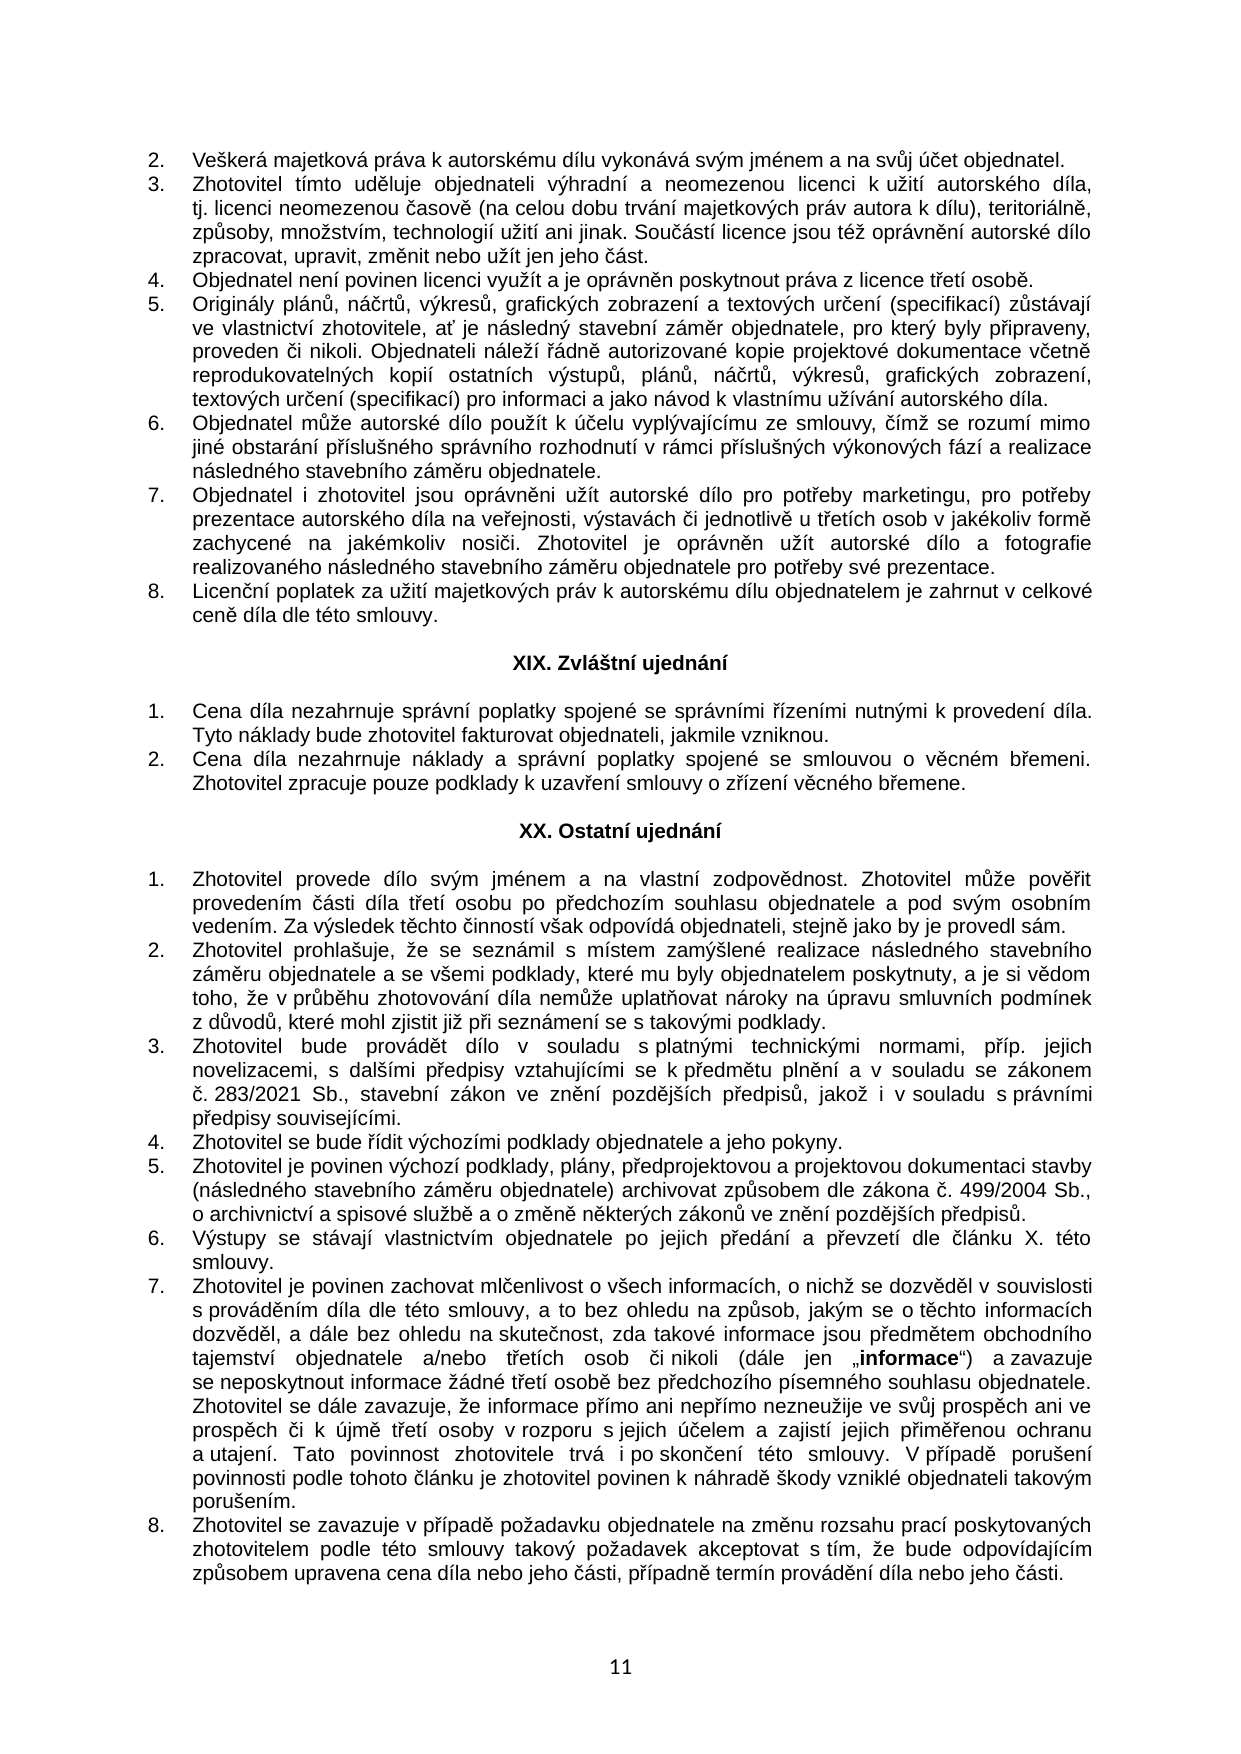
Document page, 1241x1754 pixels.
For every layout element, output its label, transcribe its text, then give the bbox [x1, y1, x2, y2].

list Veškerá majetková práva k autorskému dílu vykonává svým jménem a na svůj účet objednatel. [148, 148, 1092, 172]
list Zhotovitel bude provádět dílo v souladu s platnými technickými normami, příp. jejich novelizacemi, s dalšími předpisy vztahujícími se k předmětu plnění a v souladu se zákonem č. 283/2021 Sb., stavební zákon ve znění pozdějších předpisů, jakož i v souladu s právními předpisy souvisejícími. [148, 1034, 1092, 1130]
text XIX. Zvláštní ujednání [148, 651, 1092, 675]
list Zhotovitel prohlašuje, že se seznámil s místem zamýšlené realizace následného stavebního záměru objednatele a se všemi podklady, které mu byly objednatelem poskytnuty, a je si vědom toho, že v průběhu zhotovování díla nemůže uplatňovat nároky na úpravu smluvních podmínek z důvodů, které mohl zjistit již při seznámení se s takovými podklady. [148, 938, 1092, 1034]
list Cena díla nezahrnuje náklady a správní poplatky spojené se smlouvou o věcném břemeni. Zhotovitel zpracuje pouze podklady k uzavření smlouvy o zřízení věcného břemene. [148, 747, 1092, 794]
list Objednatel může autorské dílo použít k účelu vyplývajícímu ze smlouvy, čímž se rozumí mimo jiné obstarání příslušného správního rozhodnutí v rámci příslušných výkonových fází a realizace následného stavebního záměru objednatele. [148, 411, 1092, 483]
list Licenční poplatek za užití majetkových práv k autorskému dílu objednatelem je zahrnut v celkové ceně díla dle této smlouvy. [148, 579, 1092, 627]
list Originály plánů, náčrtů, výkresů, grafických zobrazení a textových určení (specifikací) zůstávají ve vlastnictví zhotovitele, ať je následný stavební záměr objednatele, pro který byly připraveny, proveden či nikoli. Objednateli náleží řádně autorizované kopie projektové dokumentace včetně reprodukovatelných kopií ostatních výstupů, plánů, náčrtů, výkresů, grafických zobrazení, textových určení (specifikací) pro informaci a jako návod k vlastnímu užívání autorského díla. [148, 291, 1092, 411]
list Zhotovitel se zavazuje v případě požadavku objednatele na změnu rozsahu prací poskytovaných zhotovitelem podle této smlouvy takový požadavek akceptovat s tím, že bude odpovídajícím způsobem upravena cena díla nebo jeho části, případně termín provádění díla nebo jeho části. [148, 1513, 1092, 1585]
list Cena díla nezahrnuje správní poplatky spojené se správními řízeními nutnými k provedení díla. Tyto náklady bude zhotovitel fakturovat objednateli, jakmile vzniknou. [148, 699, 1092, 747]
list Zhotovitel tímto uděluje objednateli výhradní a neomezenou licenci k užití autorského díla, tj. licenci neomezenou časově (na celou dobu trvání majetkových práv autora k dílu), teritoriálně, způsoby, množstvím, technologií užití ani jinak. Součástí licence jsou též oprávnění autorské dílo zpracovat, upravit, změnit nebo užít jen jeho část. [148, 172, 1092, 267]
list Zhotovitel je povinen výchozí podklady, plány, předprojektovou a projektovou dokumentaci stavby (následného stavebního záměru objednatele) archivovat způsobem dle zákona č. 499/2004 Sb., o archivnictví a spisové službě a o změně některých zákonů ve znění pozdějších předpisů. [148, 1154, 1092, 1226]
text XX. Ostatní ujednání [148, 818, 1092, 842]
list Objednatel není povinen licenci využít a je oprávněn poskytnout práva z licence třetí osobě. [148, 267, 1092, 291]
list Zhotovitel se bude řídit výchozími podklady objednatele a jeho pokyny. [148, 1130, 1092, 1154]
list Výstupy se stávají vlastnictvím objednatele po jejich předání a převzetí dle článku X. této smlouvy. [148, 1226, 1092, 1274]
list Objednatel i zhotovitel jsou oprávněni užít autorské dílo pro potřeby marketingu, pro potřeby prezentace autorského díla na veřejnosti, výstavách či jednotlivě u třetích osob v jakékoliv formě zachycené na jakémkoliv nosiči. Zhotovitel je oprávněn užít autorské dílo a fotografie realizovaného následného stavebního záměru objednatele pro potřeby své prezentace. [148, 483, 1092, 579]
list Zhotovitel je povinen zachovat mlčenlivost o všech informacích, o nichž se dozvěděl v souvislosti s prováděním díla dle této smlouvy, a to bez ohledu na způsob, jakým se o těchto informacích dozvěděl, a dále bez ohledu na skutečnost, zda takové informace jsou předmětem obchodního tajemství objednatele a/nebo třetích osob či nikoli (dále jen „informace“) a zavazuje se neposkytnout informace žádné třetí osobě bez předchozího písemného souhlasu objednatele. Zhotovitel se dále zavazuje, že informace přímo ani nepřímo nezneužije ve svůj prospěch ani ve prospěch či k újmě třetí osoby v rozporu s jejich účelem a zajistí jejich přiměřenou ochranu a utajení. Tato povinnost zhotovitele trvá i po skončení této smlouvy. V případě porušení povinnosti podle tohoto článku je zhotovitel povinen k náhradě škody vzniklé objednateli takovým porušením. [148, 1274, 1092, 1513]
list Zhotovitel provede dílo svým jménem a na vlastní zodpovědnost. Zhotovitel může pověřit provedením části díla třetí osobu po předchozím souhlasu objednatele a pod svým osobním vedením. Za výsledek těchto činností však odpovídá objednateli, stejně jako by je provedl sám. [148, 866, 1092, 938]
